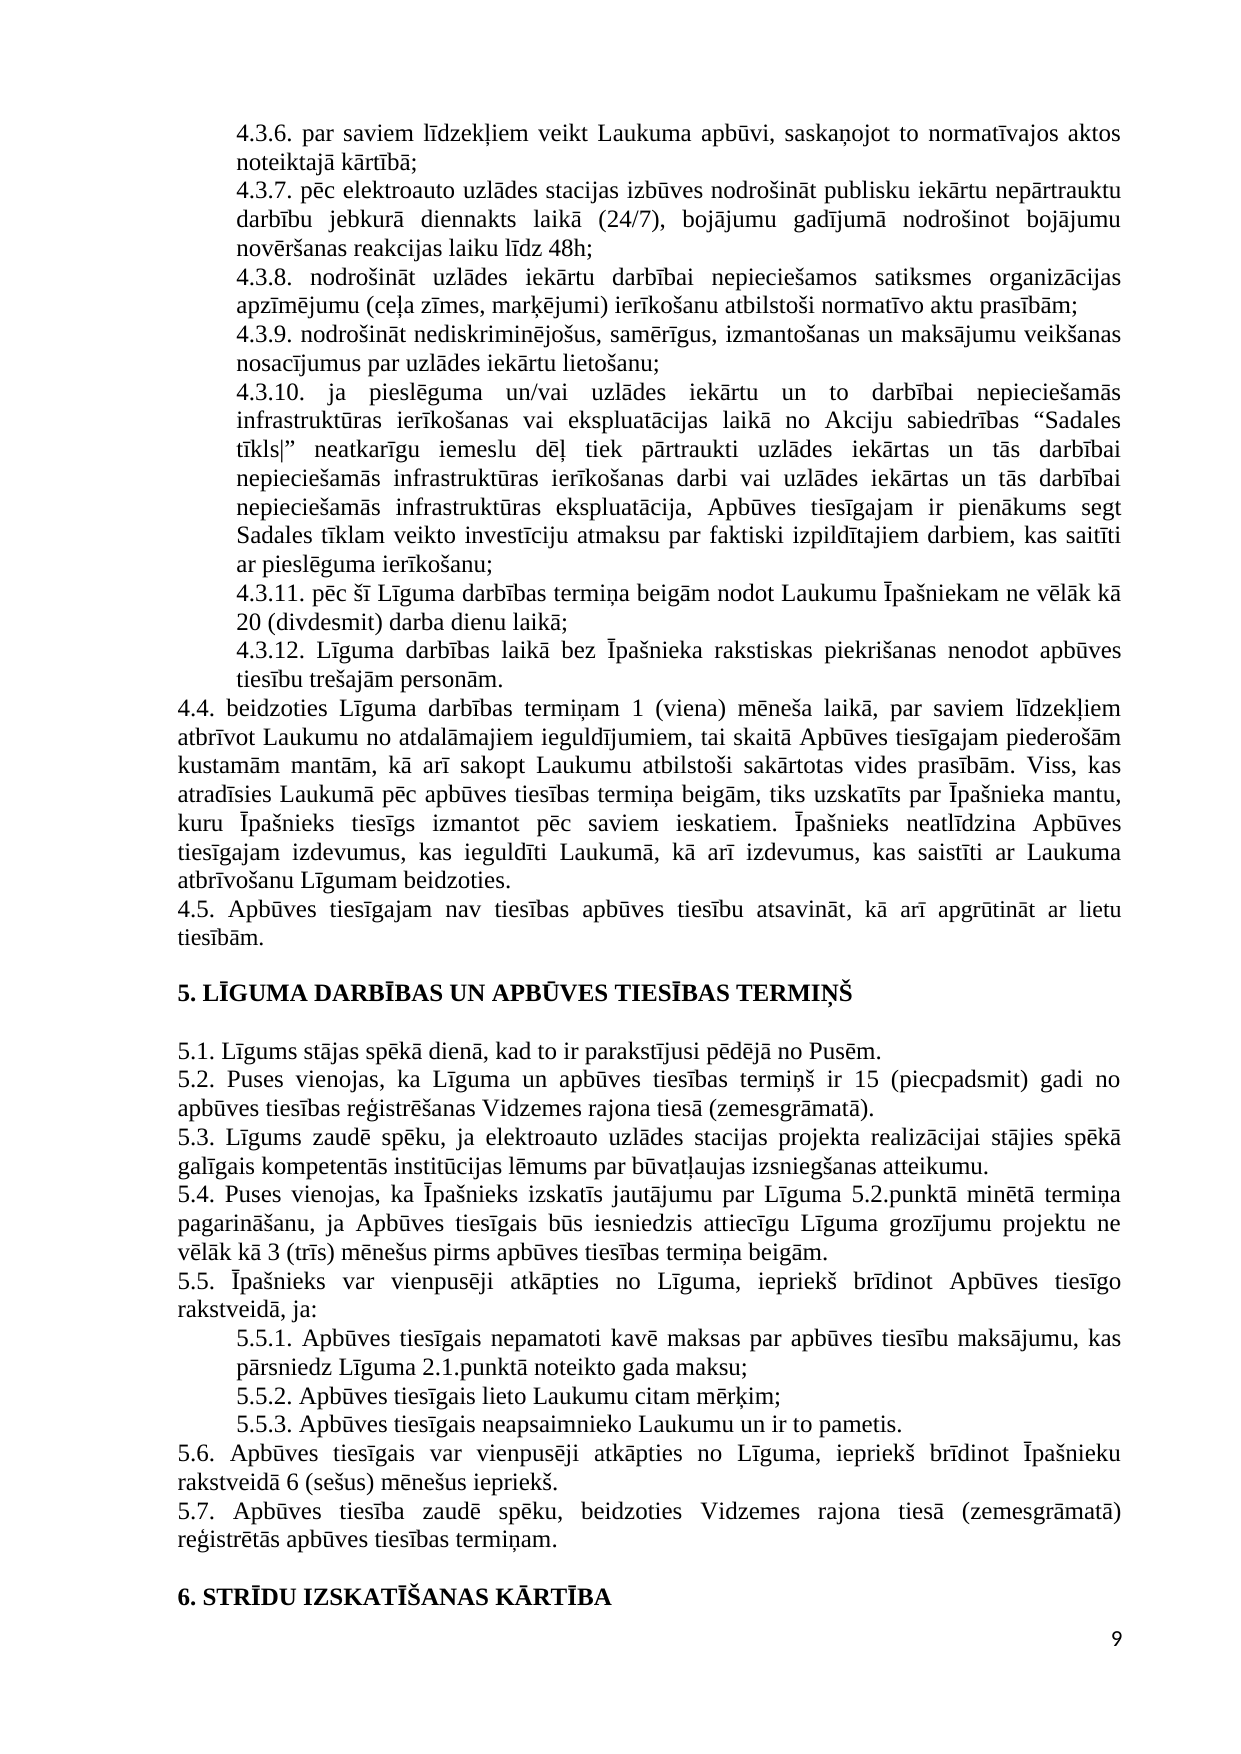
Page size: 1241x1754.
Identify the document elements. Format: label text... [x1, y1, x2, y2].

text 4.3.12. Līguma darbības laikā bez Īpašnieka rakstiskas piekrišanas nenodot apbūves tiesību trešajām personām. [236, 636, 1122, 693]
text 5.5.2. Apbūves tiesīgais lieto Laukumu citam mērķim; [236, 1381, 1122, 1409]
text 5.2. Puses vienojas, ka Līguma un apbūves tiesības termiņš ir 15 (piecpadsmit) gadi no apbūves tiesības reģistrēšanas Vidzemes rajona tiesā (zemesgrāmatā). [177, 1064, 1122, 1122]
text 5.6. Apbūves tiesīgais var vienpusēji atkāpties no Līguma, iepriekš brīdinot Īpašnieku rakstveidā 6 (sešus) mēnešus iepriekš. [177, 1438, 1122, 1496]
text 4.4. beidzoties Līguma darbības termiņam 1 (viena) mēneša laikā, par saviem līdzekļiem atbrīvot Laukumu no atdalāmajiem ieguldījumiem, tai skaitā Apbūves tiesīgajam piederošām kustamām mantām, kā arī sakopt Laukumu atbilstoši sakārtotas vides prasībām. Viss, kas atradīsies Laukumā pēc apbūves tiesības termiņa beigām, tiks uzskatīts par Īpašnieka mantu, kuru Īpašnieks tiesīgs izmantot pēc saviem ieskatiem. Īpašnieks neatlīdzina Apbūves tiesīgajam izdevumus, kas ieguldīti Laukumā, kā arī izdevumus, kas saistīti ar Laukuma atbrīvošanu Līgumam beidzoties. [177, 693, 1122, 894]
text 4.3.6. par saviem līdzekļiem veikt Laukuma apbūvi, saskaņojot to normatīvajos aktos noteiktajā kārtībā; [236, 118, 1122, 176]
text 4.3.10. ja pieslēguma un/vai uzlādes iekārtu un to darbībai nepieciešamās infrastruktūras ierīkošanas vai ekspluatācijas laikā no Akciju sabiedrības “Sadales tīkls|” neatkarīgu iemeslu dēļ tiek pārtraukti uzlādes iekārtas un tās darbībai nepieciešamās infrastruktūras ierīkošanas darbi vai uzlādes iekārtas un tās darbībai nepieciešamās infrastruktūras ekspluatācija, Apbūves tiesīgajam ir pienākums segt Sadales tīklam veikto investīciju atmaksu par faktiski izpildītajiem darbiem, kas saitīti ar pieslēguma ierīkošanu; [236, 377, 1122, 578]
text 5.3. Līgums zaudē spēku, ja elektroauto uzlādes stacijas projekta realizācijai stājies spēkā galīgais kompetentās institūcijas lēmums par būvatļaujas izsniegšanas atteikumu. [177, 1122, 1122, 1179]
text 5.5.1. Apbūves tiesīgais nepamatoti kavē maksas par apbūves tiesību maksājumu, kas pārsniedz Līguma 2.1.punktā noteikto gada maksu; [236, 1323, 1122, 1381]
text 5.7. Apbūves tiesība zaudē spēku, beidzoties Vidzemes rajona tiesā (zemesgrāmatā) reģistrētās apbūves tiesības termiņam. [177, 1496, 1122, 1553]
text 4.3.11. pēc šī Līguma darbības termiņa beigām nodot Laukumu Īpašniekam ne vēlāk kā 20 (divdesmit) darba dienu laikā; [236, 578, 1122, 636]
text 5.1. Līgums stājas spēkā dienā, kad to ir parakstījusi pēdējā no Pusēm. [177, 1036, 1122, 1064]
text 5.4. Puses vienojas, ka Īpašnieks izskatīs jautājumu par Līguma 5.2.punktā minētā termiņa pagarināšanu, ja Apbūves tiesīgais būs iesniedzis attiecīgu Līguma grozījumu projektu ne vēlāk kā 3 (trīs) mēnešus pirms apbūves tiesības termiņa beigām. [177, 1179, 1122, 1266]
text 6. STRĪDU IZSKATĪŠANAS KĀRTĪBA [177, 1582, 1122, 1611]
text 4.3.8. nodrošināt uzlādes iekārtu darbībai nepieciešamos satiksmes organizācijas apzīmējumu (ceļa zīmes, marķējumi) ierīkošanu atbilstoši normatīvo aktu prasībām; [236, 262, 1122, 319]
text 4.5. Apbūves tiesīgajam nav tiesības apbūves tiesību atsavināt, kā arī apgrūtināt ar lietu tiesībām. [177, 894, 1122, 951]
text 4.3.7. pēc elektroauto uzlādes stacijas izbūves nodrošināt publisku iekārtu nepārtrauktu darbību jebkurā diennakts laikā (24/7), bojājumu gadījumā nodrošinot bojājumu novēršanas reakcijas laiku līdz 48h; [236, 176, 1122, 262]
text 5.5. Īpašnieks var vienpusēji atkāpties no Līguma, iepriekš brīdinot Apbūves tiesīgo rakstveidā, ja: [177, 1266, 1122, 1323]
text 5. LĪGUMA DARBĪBAS UN APBŪVES TIESĪBAS TERMIŅŠ [177, 978, 1122, 1007]
text 5.5.3. Apbūves tiesīgais neapsaimnieko Laukumu un ir to pametis. [236, 1409, 1122, 1438]
text 4.3.9. nodrošināt nediskriminējošus, samērīgus, izmantošanas un maksājumu veikšanas nosacījumus par uzlādes iekārtu lietošanu; [236, 319, 1122, 377]
